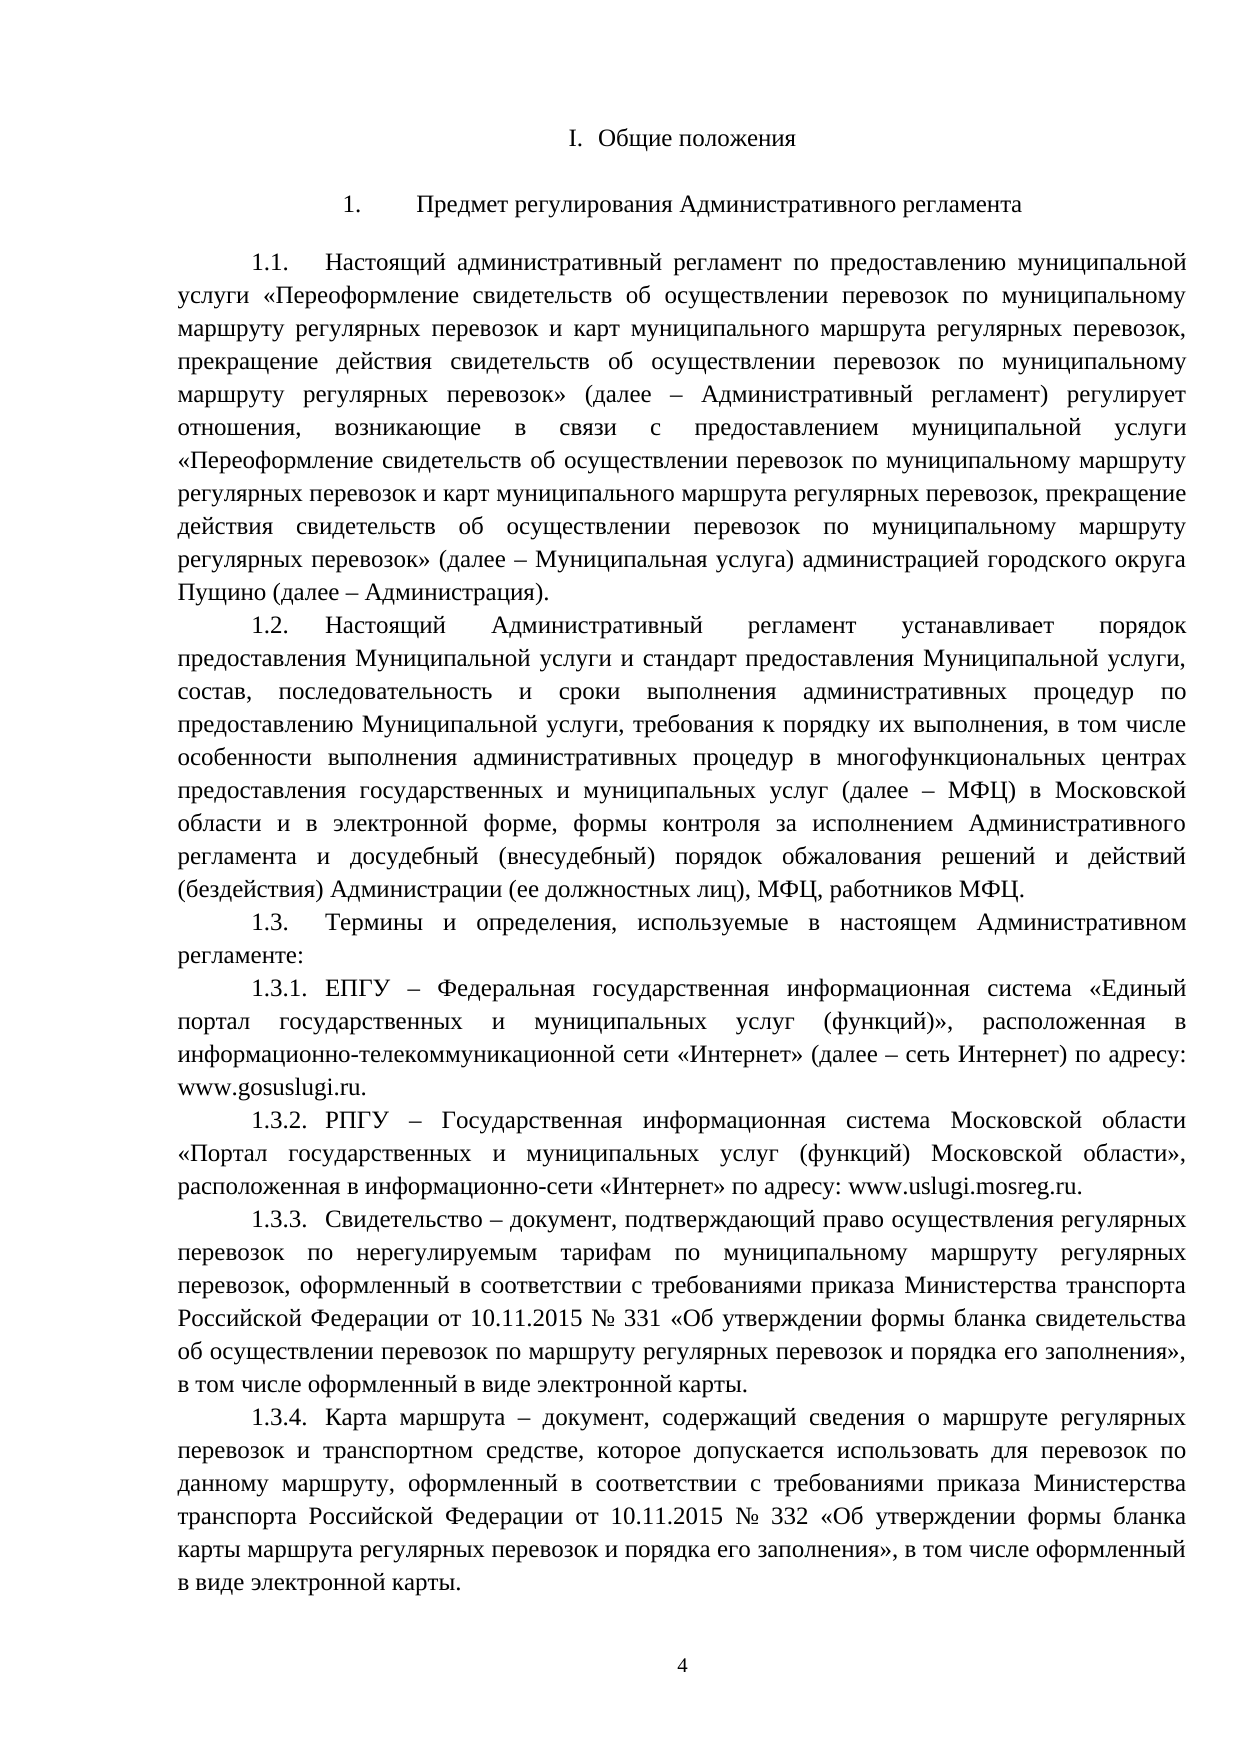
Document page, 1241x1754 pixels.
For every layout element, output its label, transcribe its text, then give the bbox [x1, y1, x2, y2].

text Общие положения [177, 123, 1187, 152]
text Карта маршрута – документ, содержащий сведения о маршруте регулярных перевозок и транспортном средстве, которое допускается использовать для перевозок по данному маршруту, оформленный в соответствии с требованиями приказа Министерства транспорта Российской Федерации от 10.11.2015 № 332 «Об утверждении формы бланка карты маршрута регулярных перевозок и порядка его заполнения», в том числе оформленный в виде электронной карты. [177, 1402, 1187, 1596]
text Настоящий Административный регламент устанавливает порядок предоставления Муниципальной услуги и стандарт предоставления Муниципальной услуги, состав, последовательность и сроки выполнения административных процедур по предоставлению Муниципальной услуги, требования к порядку их выполнения, в том числе особенности выполнения административных процедур в многофункциональных центрах предоставления государственных и муниципальных услуг (далее – МФЦ) в Московской области и в электронной форме, формы контроля за исполнением Административного регламента и досудебный (внесудебный) порядок обжалования решений и действий (бездействия) Администрации (ее должностных лиц), МФЦ, работников МФЦ. [177, 610, 1187, 903]
text Предмет регулирования Административного регламента [177, 189, 1187, 218]
text Свидетельство – документ, подтверждающий право осуществления регулярных перевозок по нерегулируемым тарифам по муниципальному маршруту регулярных перевозок, оформленный в соответствии с требованиями приказа Министерства транспорта Российской Федерации от 10.11.2015 № 331 «Об утверждении формы бланка свидетельства об осуществлении перевозок по маршруту регулярных перевозок и порядка его заполнения», в том числе оформленный в виде электронной карты. [177, 1204, 1187, 1398]
text ЕПГУ – Федеральная государственная информационная система «Единый портал государственных и муниципальных услуг (функций)», расположенная в информационно-телекоммуникационной сети «Интернет» (далее – сеть Интернет) по адресу: www.gosuslugi.ru. [177, 973, 1187, 1101]
text Настоящий административный регламент по предоставлению муниципальной услуги «Переоформление свидетельств об осуществлении перевозок по муниципальному маршруту регулярных перевозок и карт муниципального маршрута регулярных перевозок, прекращение действия свидетельств об осуществлении перевозок по муниципальному маршруту регулярных перевозок» (далее – Административный регламент) регулирует отношения, возникающие в связи с предоставлением муниципальной услуги «Переоформление свидетельств об осуществлении перевозок по муниципальному маршруту регулярных перевозок и карт муниципального маршрута регулярных перевозок, прекращение действия свидетельств об осуществлении перевозок по муниципальному маршруту регулярных перевозок» (далее – Муниципальная услуга) администрацией городского округа Пущино (далее – Администрация). [177, 247, 1187, 606]
text Термины и определения, используемые в настоящем Административном регламенте: [177, 907, 1187, 969]
text РПГУ – Государственная информационная система Московской области «Портал государственных и муниципальных услуг (функций) Московской области», расположенная в информационно-сети «Интернет» по адресу: www.uslugi.mosreg.ru. [177, 1105, 1187, 1200]
